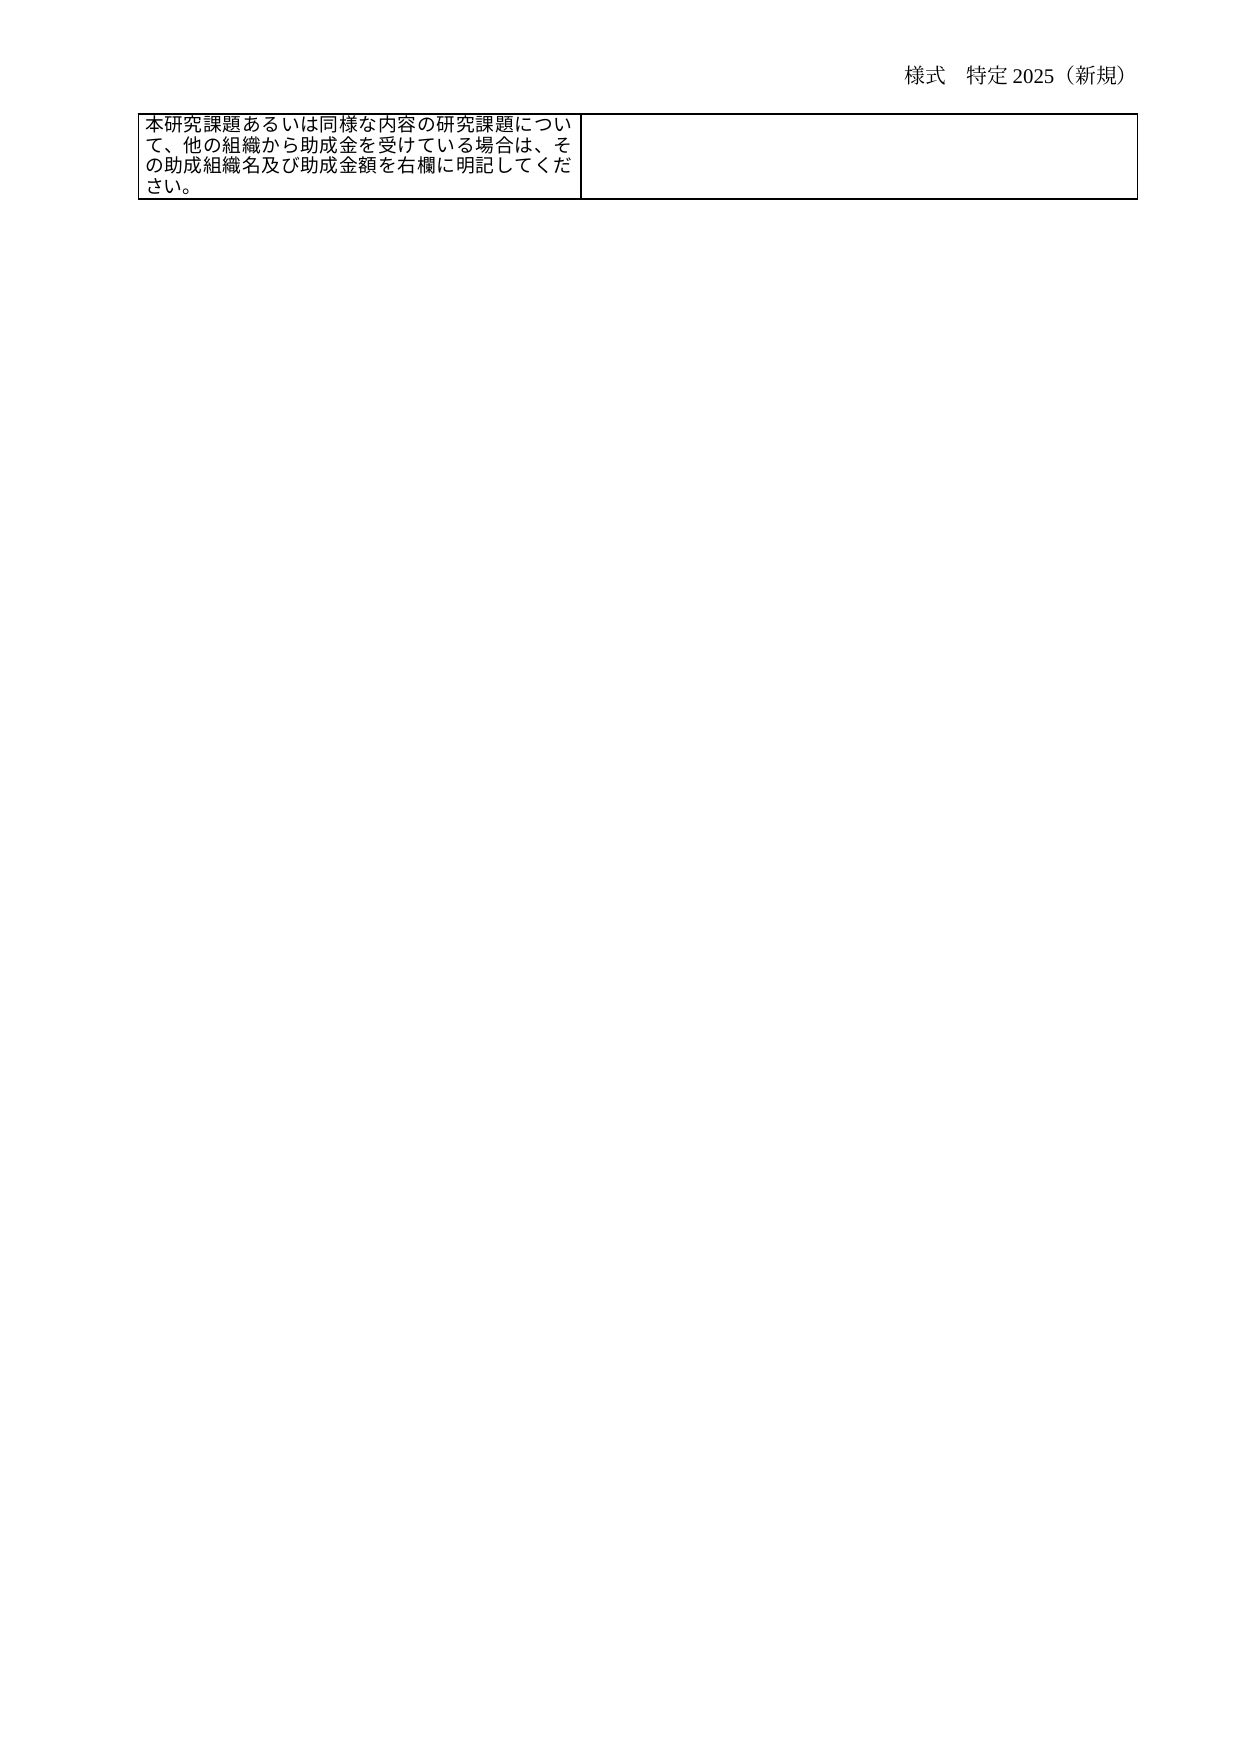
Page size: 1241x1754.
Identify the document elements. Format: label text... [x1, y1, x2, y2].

table_cell [582, 115, 1137, 198]
table_cell 本研究課題あるいは同様な内容の研究課題について、他の組織から助成金を受けている場合は、その助成組織名及び助成金額を右欄に明記してください。 [139, 115, 580, 198]
